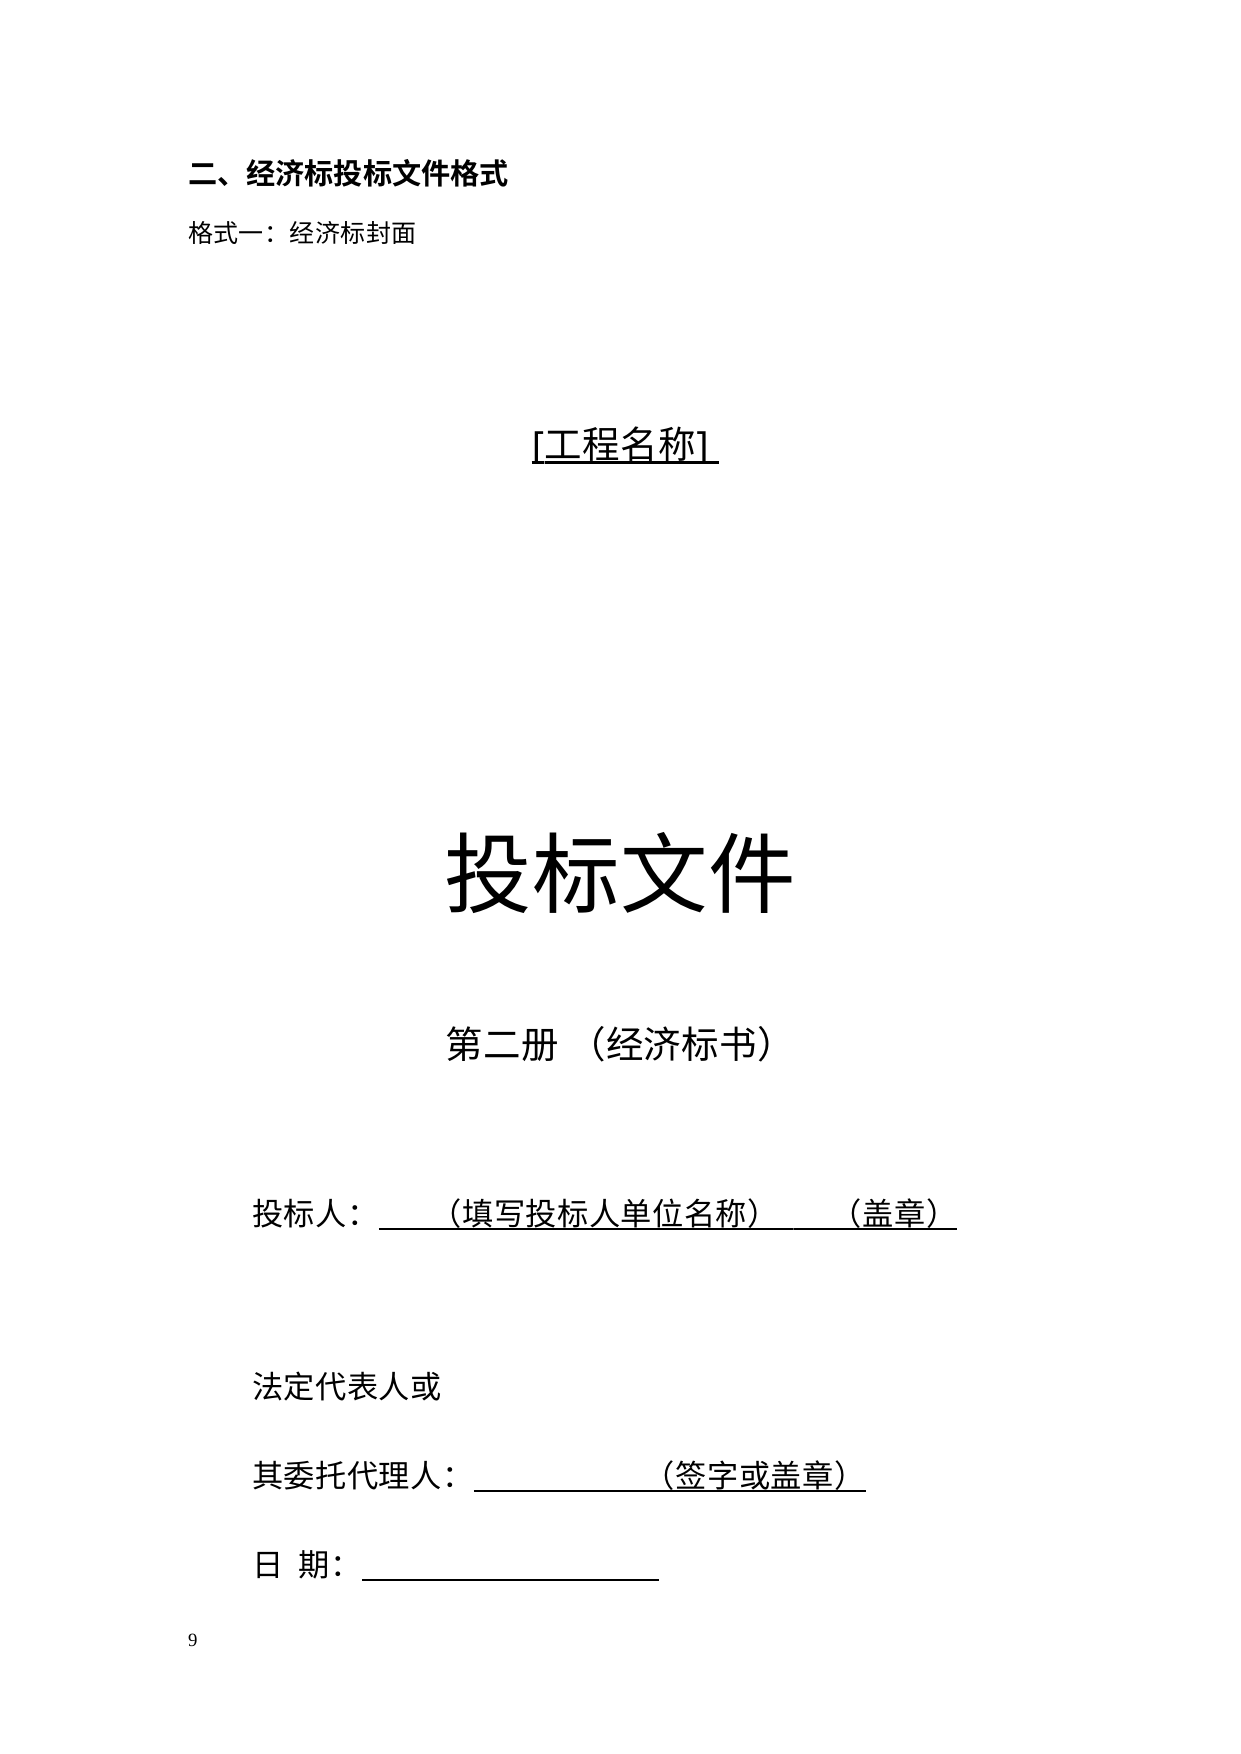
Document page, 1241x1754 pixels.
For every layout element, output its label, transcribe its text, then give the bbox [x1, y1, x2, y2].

text 日 期： [188, 1540, 1052, 1585]
text 投标人： （填写投标人单位名称） （盖章） [188, 1189, 1052, 1234]
text 格式一：经济标封面 [188, 214, 1052, 250]
text 二、经济标投标文件格式 [188, 151, 1052, 193]
text 其委托代理人： （签字或盖章） [188, 1451, 1052, 1497]
text [工程名称] [188, 414, 1052, 469]
text 投标文件 [188, 804, 1052, 931]
text 第二册 （经济标书） [188, 1015, 1052, 1069]
text 法定代表人或 [188, 1363, 1052, 1408]
